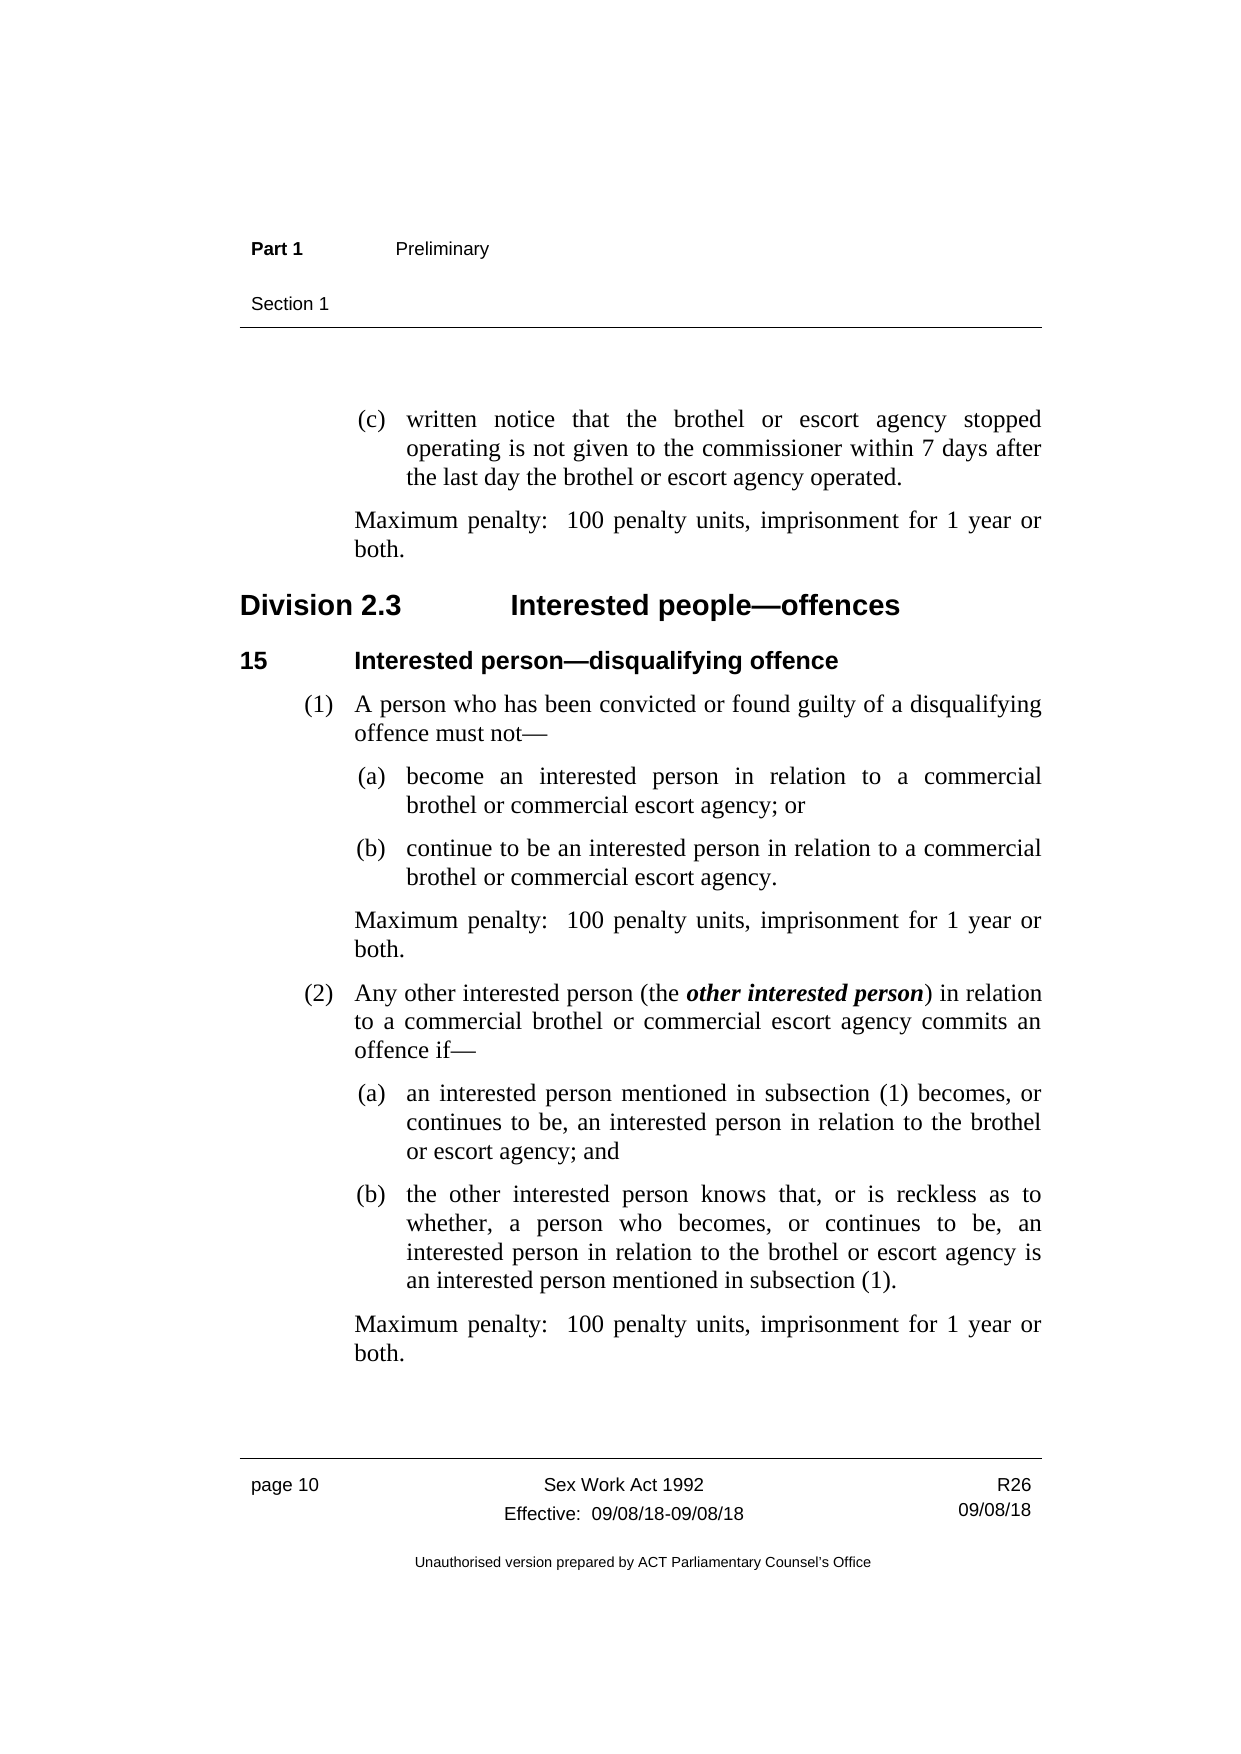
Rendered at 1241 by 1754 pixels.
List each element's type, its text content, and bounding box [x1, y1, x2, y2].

text Maximum penalty: 100 penalty units, imprisonment for 1 year or both. [354, 906, 1042, 963]
text (a) become an interested person in relation to a commercial brothel or commercial escort agency; or [239, 761, 1042, 819]
text 15 Interested person—disqualifying offence [239, 646, 1042, 675]
text Division 2.3 Interested people—offences [239, 587, 1042, 621]
text (b) the other interested person knows that, or is reckless as to whether, a person who becomes, or continues to be, an interested person in relation to the brothel or escort agency is an interested person mentioned in subsection (1). [239, 1179, 1042, 1294]
text Maximum penalty: 100 penalty units, imprisonment for 1 year or both. [354, 505, 1042, 562]
text (2) Any other interested person (the other interested person) in relation to a commercial brothel or commercial escort agency commits an offence if— [239, 978, 1042, 1064]
text (c) written notice that the brothel or escort agency stopped operating is not given to the commissioner within 7 days after the last day the brothel or escort agency operated. [239, 404, 1042, 490]
text (1) A person who has been convicted or found guilty of a disqualifying offence must not— [239, 689, 1042, 747]
text (a) an interested person mentioned in subsection (1) becomes, or continues to be, an interested person in relation to the brothel or escort agency; and [239, 1078, 1042, 1165]
text (b) continue to be an interested person in relation to a commercial brothel or commercial escort agency. [239, 833, 1042, 891]
text Maximum penalty: 100 penalty units, imprisonment for 1 year or both. [354, 1309, 1042, 1366]
